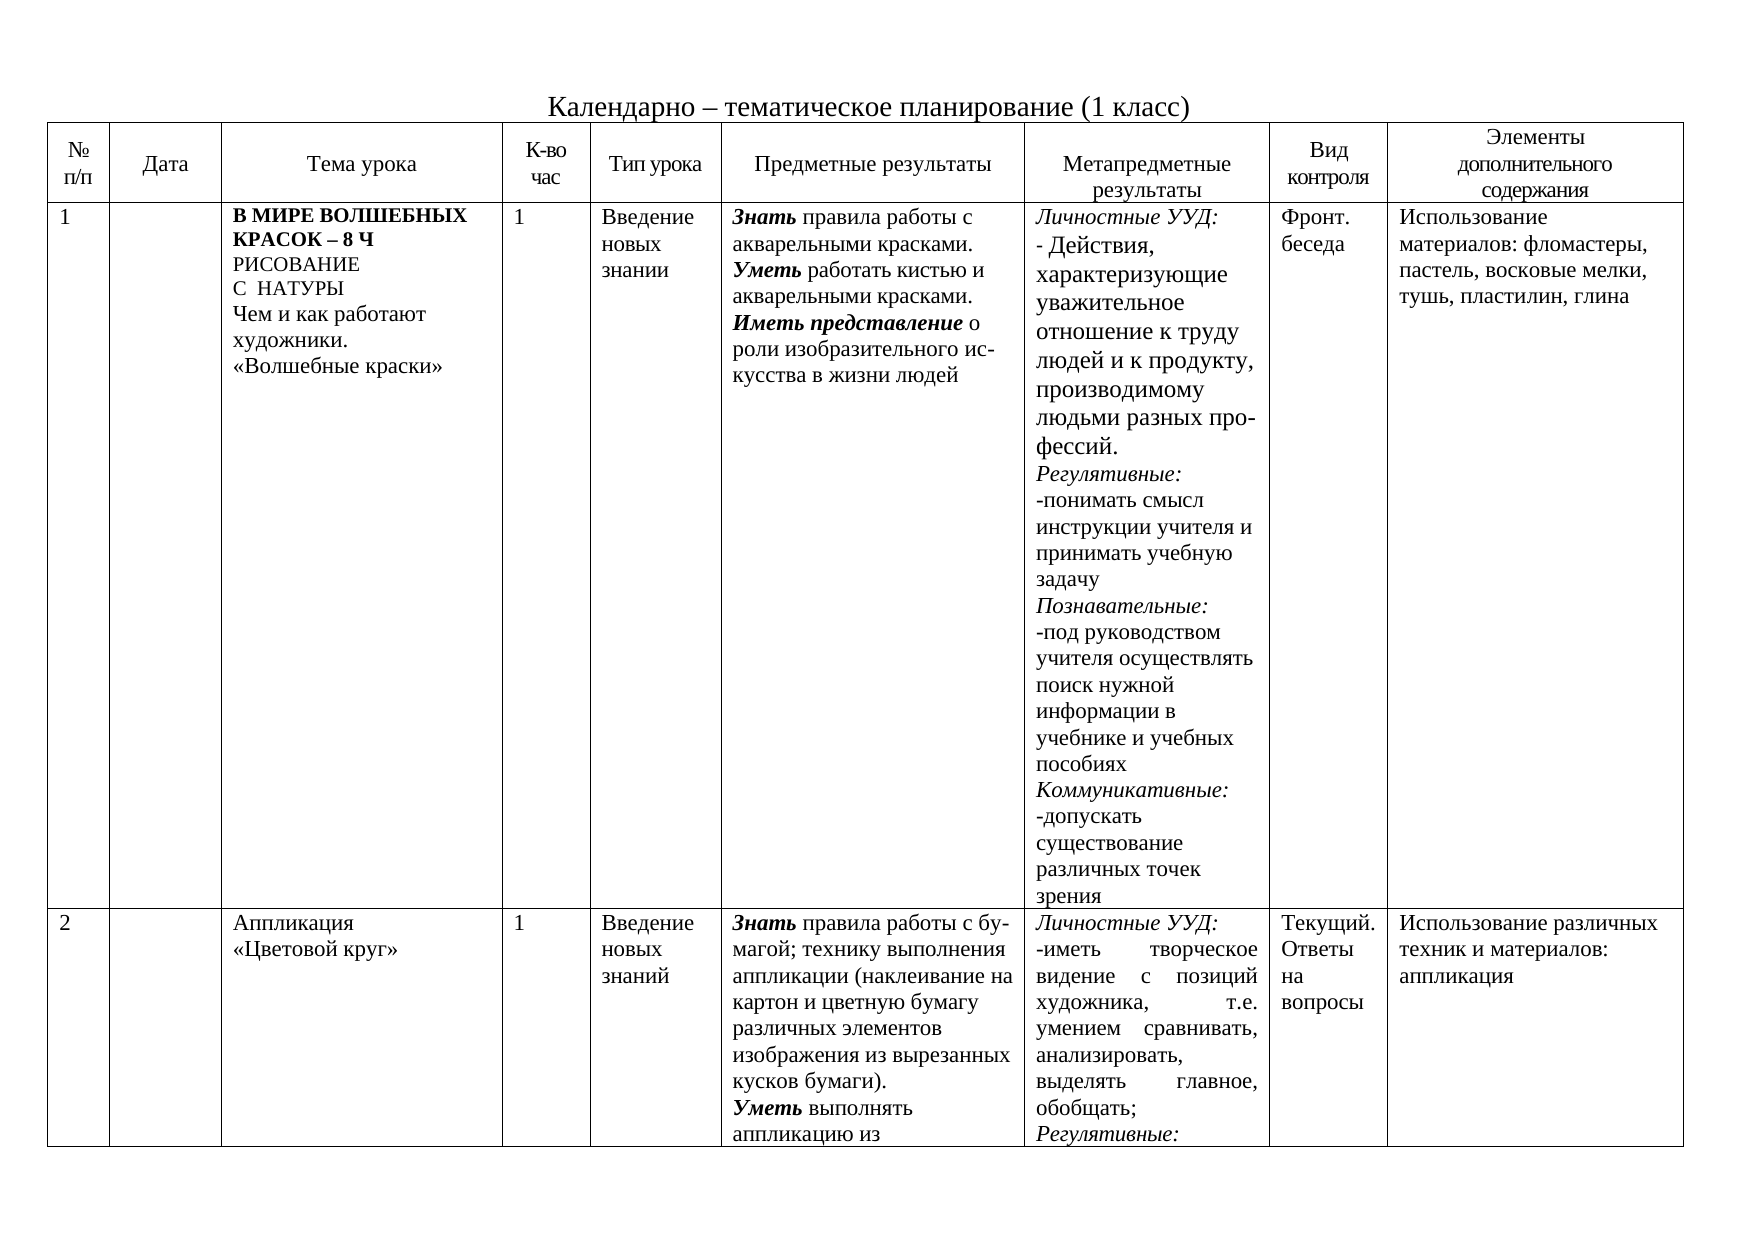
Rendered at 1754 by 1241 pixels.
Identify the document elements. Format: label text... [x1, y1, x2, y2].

table_cell Использование материалов: фломастеры, пастель, восковые мелки, тушь, пластилин, глина [1388, 203, 1683, 908]
table_header Предметные результаты [722, 123, 1024, 202]
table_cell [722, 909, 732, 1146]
table_header Вид контроля [1270, 123, 1387, 202]
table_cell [1388, 909, 1683, 1146]
text Календарно – тематическое планирование (1 класс) [59, 89, 1678, 122]
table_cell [591, 909, 721, 1146]
table_cell 2 [48, 909, 109, 1146]
table_cell 1 [503, 203, 590, 908]
table_cell Введение новых знании [591, 203, 721, 908]
table_cell 1 [503, 909, 590, 1146]
table_cell Знать правила работы с акварельными красками. Уметь работать кистью и акварельными красками. Иметь представление о роли изобразительного искусства в жизни людей [722, 203, 1024, 908]
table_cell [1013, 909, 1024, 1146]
table_cell Личностные УУД: - Действия, характеризующие уважительное отношение к труду людей и к продукту, производимому людьми разных профессий. Регулятивные: -понимать смысл инструкции учителя и принимать учебную задачу Познавательные: -под руководством учителя осуществлять поиск нужной информации в учебнике и учебных пособиях Коммуникативные: -допускать существование различных точек зрения [1025, 203, 1269, 908]
table_header Дата [110, 123, 221, 202]
table_cell [110, 203, 221, 908]
table_cell [110, 909, 221, 1146]
table_header Тема урока [222, 123, 502, 202]
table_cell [222, 909, 502, 1146]
table_cell 1 [48, 203, 109, 908]
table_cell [1270, 909, 1387, 1146]
table_header № п/п [48, 123, 109, 202]
table_cell Фронт. беседа [1270, 203, 1387, 908]
table_header Тип урока [591, 123, 721, 202]
table_header К-во час [503, 123, 590, 202]
table_cell В мире волшебных красок – 8 ч Рисование с натуры Чем и как работают художники. «Волшебные краски» [222, 203, 502, 908]
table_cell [1025, 909, 1269, 1146]
